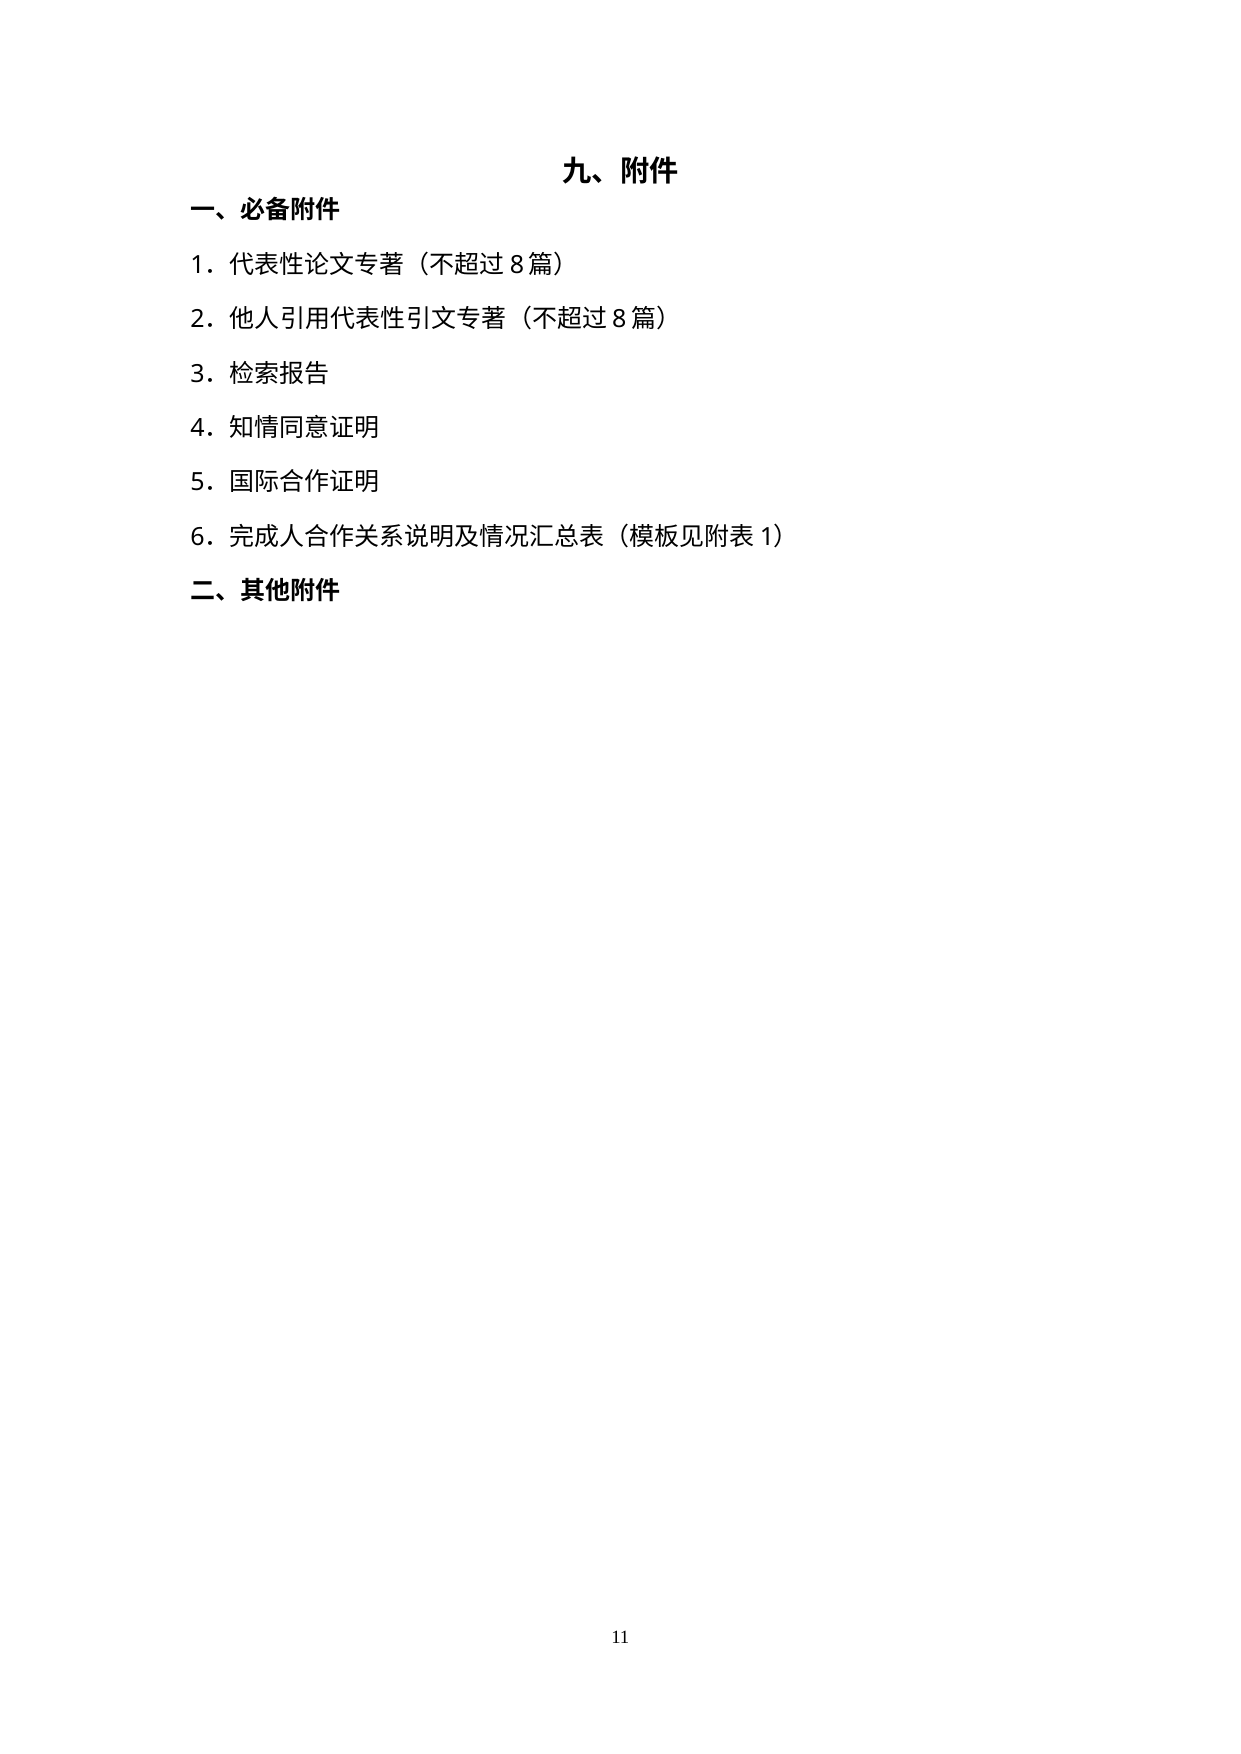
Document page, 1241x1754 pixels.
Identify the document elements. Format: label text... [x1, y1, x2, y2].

text 一、必备附件 [190, 190, 1075, 226]
text 九、附件 [165, 148, 1075, 190]
text 2．他人引用代表性引文专著（不超过8篇） [190, 299, 1075, 335]
text 6．完成人合作关系说明及情况汇总表（模板见附表1） [190, 516, 1075, 552]
text 5．国际合作证明 [190, 462, 1075, 498]
text 3．检索报告 [190, 353, 1075, 389]
text 1．代表性论文专著（不超过8篇） [190, 244, 1075, 281]
text 4．知情同意证明 [190, 407, 1075, 444]
text 二、其他附件 [190, 571, 1075, 607]
